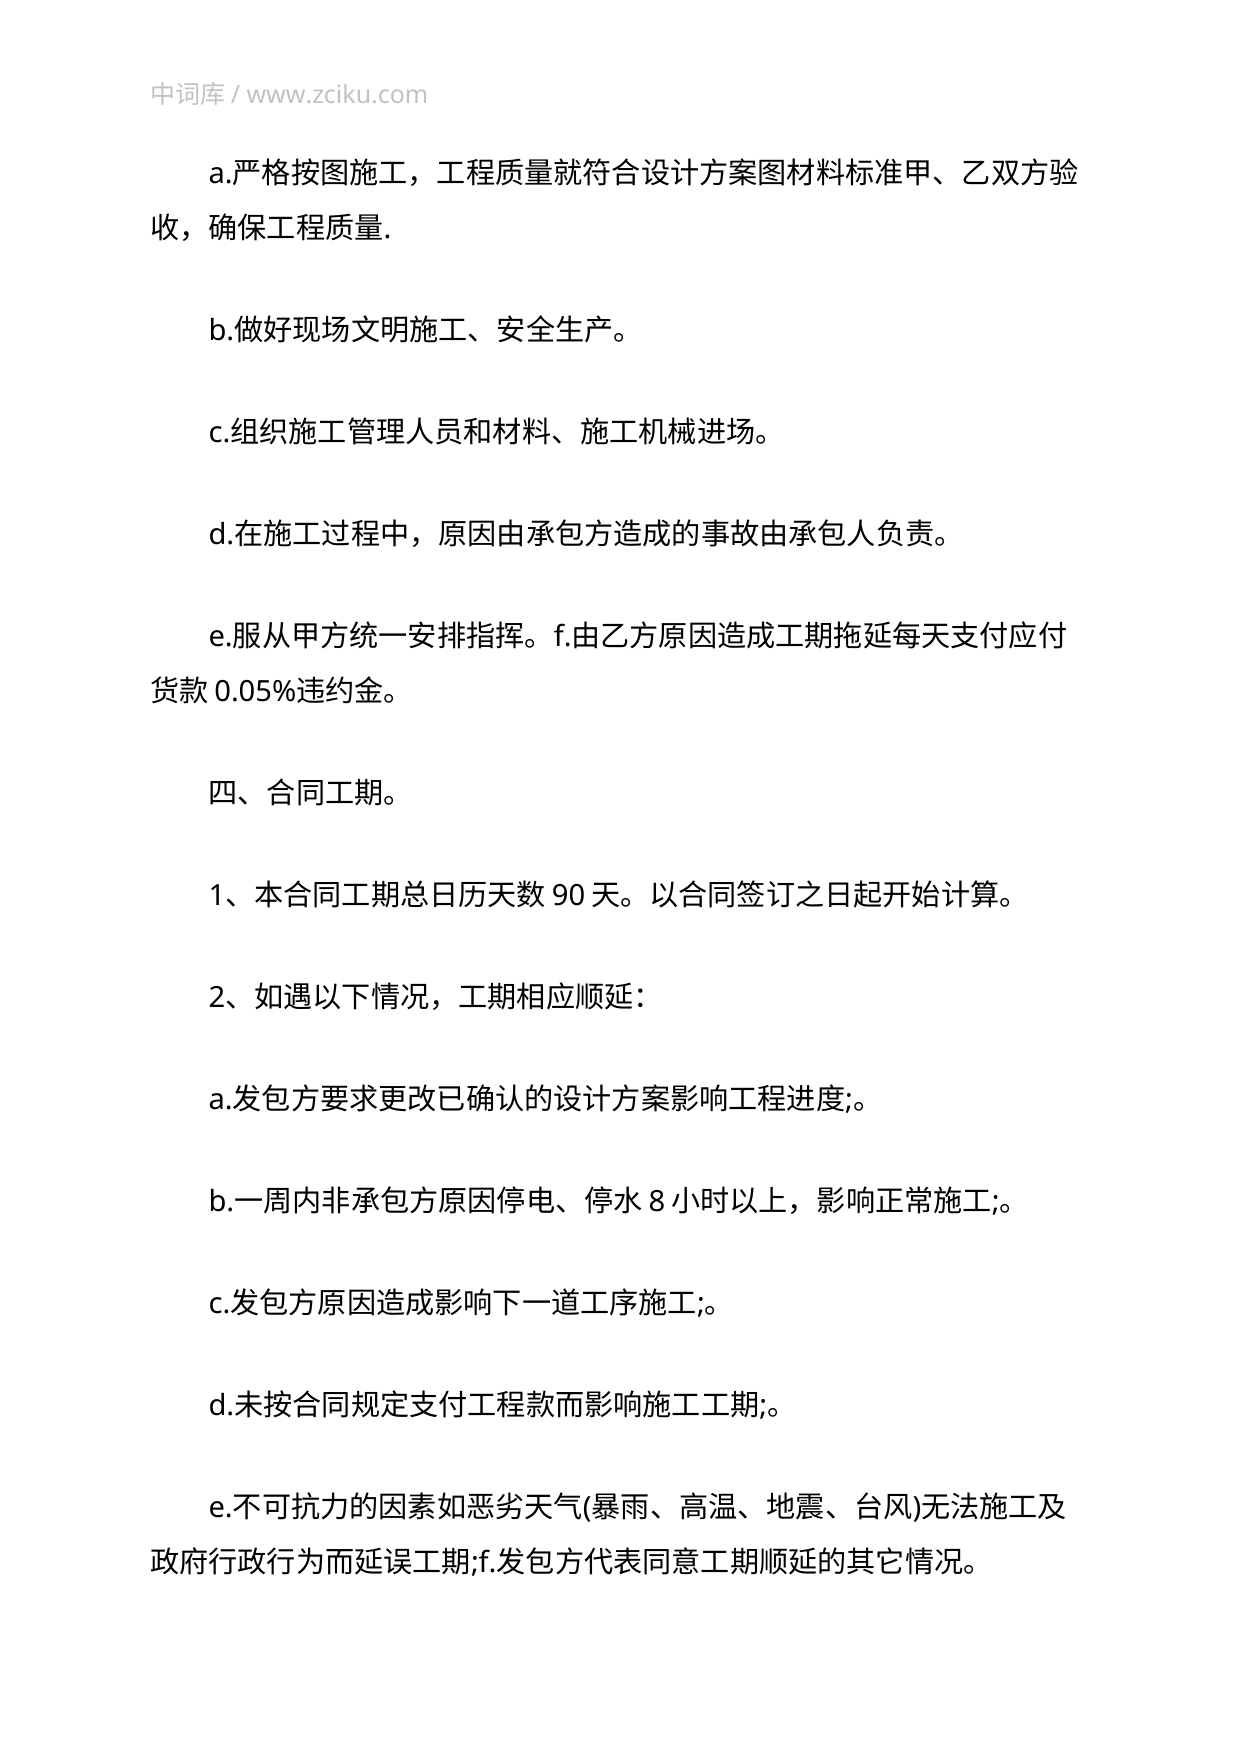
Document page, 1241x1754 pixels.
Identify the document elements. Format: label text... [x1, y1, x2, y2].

text b.做好现场文明施工、安全生产。 [150, 307, 1090, 349]
text 四、合同工期。 [150, 770, 1090, 812]
text d.在施工过程中，原因由承包方造成的事故由承包人负责。 [150, 511, 1090, 553]
text c.组织施工管理人员和材料、施工机械进场。 [150, 409, 1090, 451]
text c.发包方原因造成影响下一道工序施工;。 [150, 1279, 1090, 1322]
text 2、如遇以下情况，工期相应顺延： [150, 974, 1090, 1016]
text a.严格按图施工，工程质量就符合设计方案图材料标准甲、乙双方验收，确保工程质量. [150, 150, 1090, 247]
text 1、本合同工期总日历天数90天。以合同签订之日起开始计算。 [150, 872, 1090, 914]
text a.发包方要求更改已确认的设计方案影响工程进度;。 [150, 1076, 1090, 1118]
text e.不可抗力的因素如恶劣天气(暴雨、高温、地震、台风)无法施工及政府行政行为而延误工期;f.发包方代表同意工期顺延的其它情况。 [150, 1483, 1090, 1581]
text e.服从甲方统一安排指挥。f.由乙方原因造成工期拖延每天支付应付货款0.05%违约金。 [150, 613, 1090, 710]
text b.一周内非承包方原因停电、停水8小时以上，影响正常施工;。 [150, 1178, 1090, 1220]
text d.未按合同规定支付工程款而影响施工工期;。 [150, 1382, 1090, 1424]
